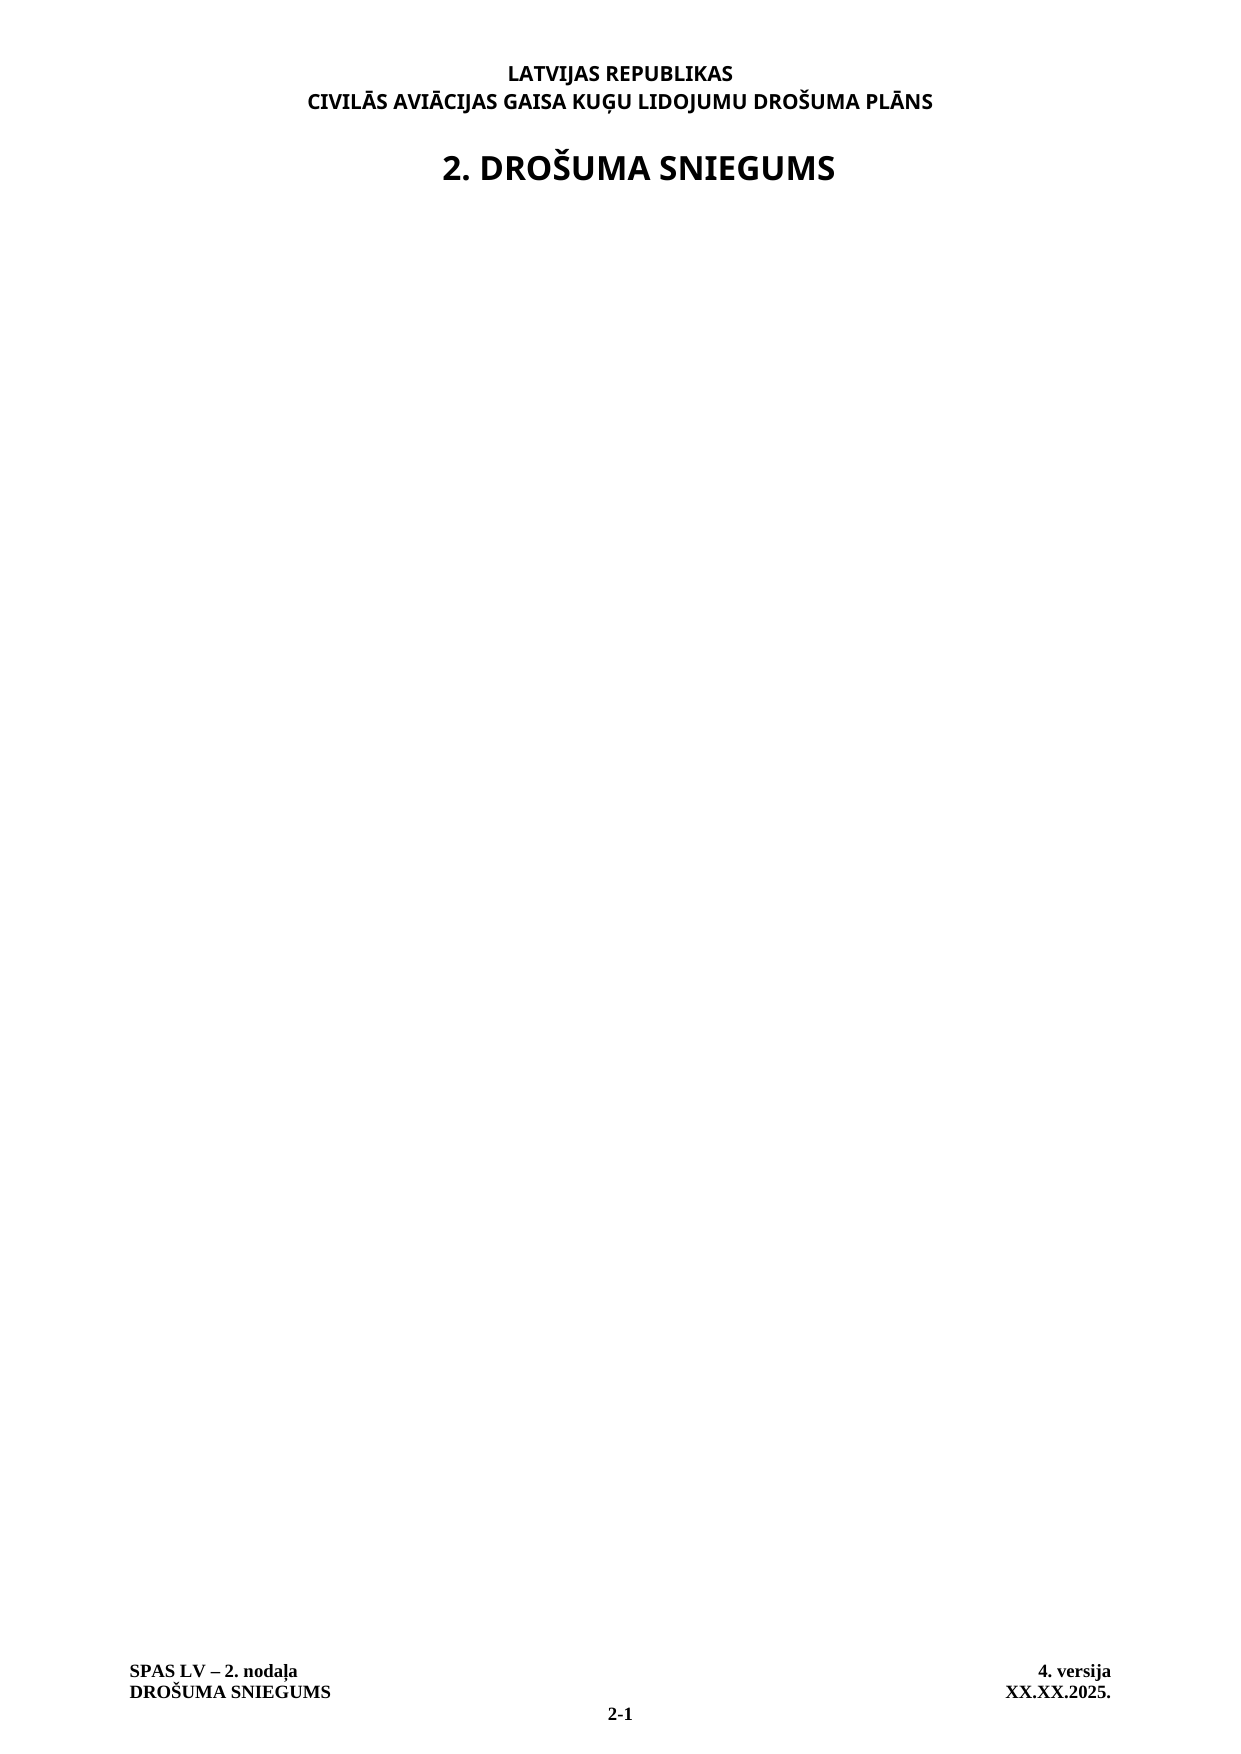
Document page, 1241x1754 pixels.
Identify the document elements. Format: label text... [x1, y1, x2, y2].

list 2. DROŠUMA SNIEGUMS [155, 145, 1122, 190]
